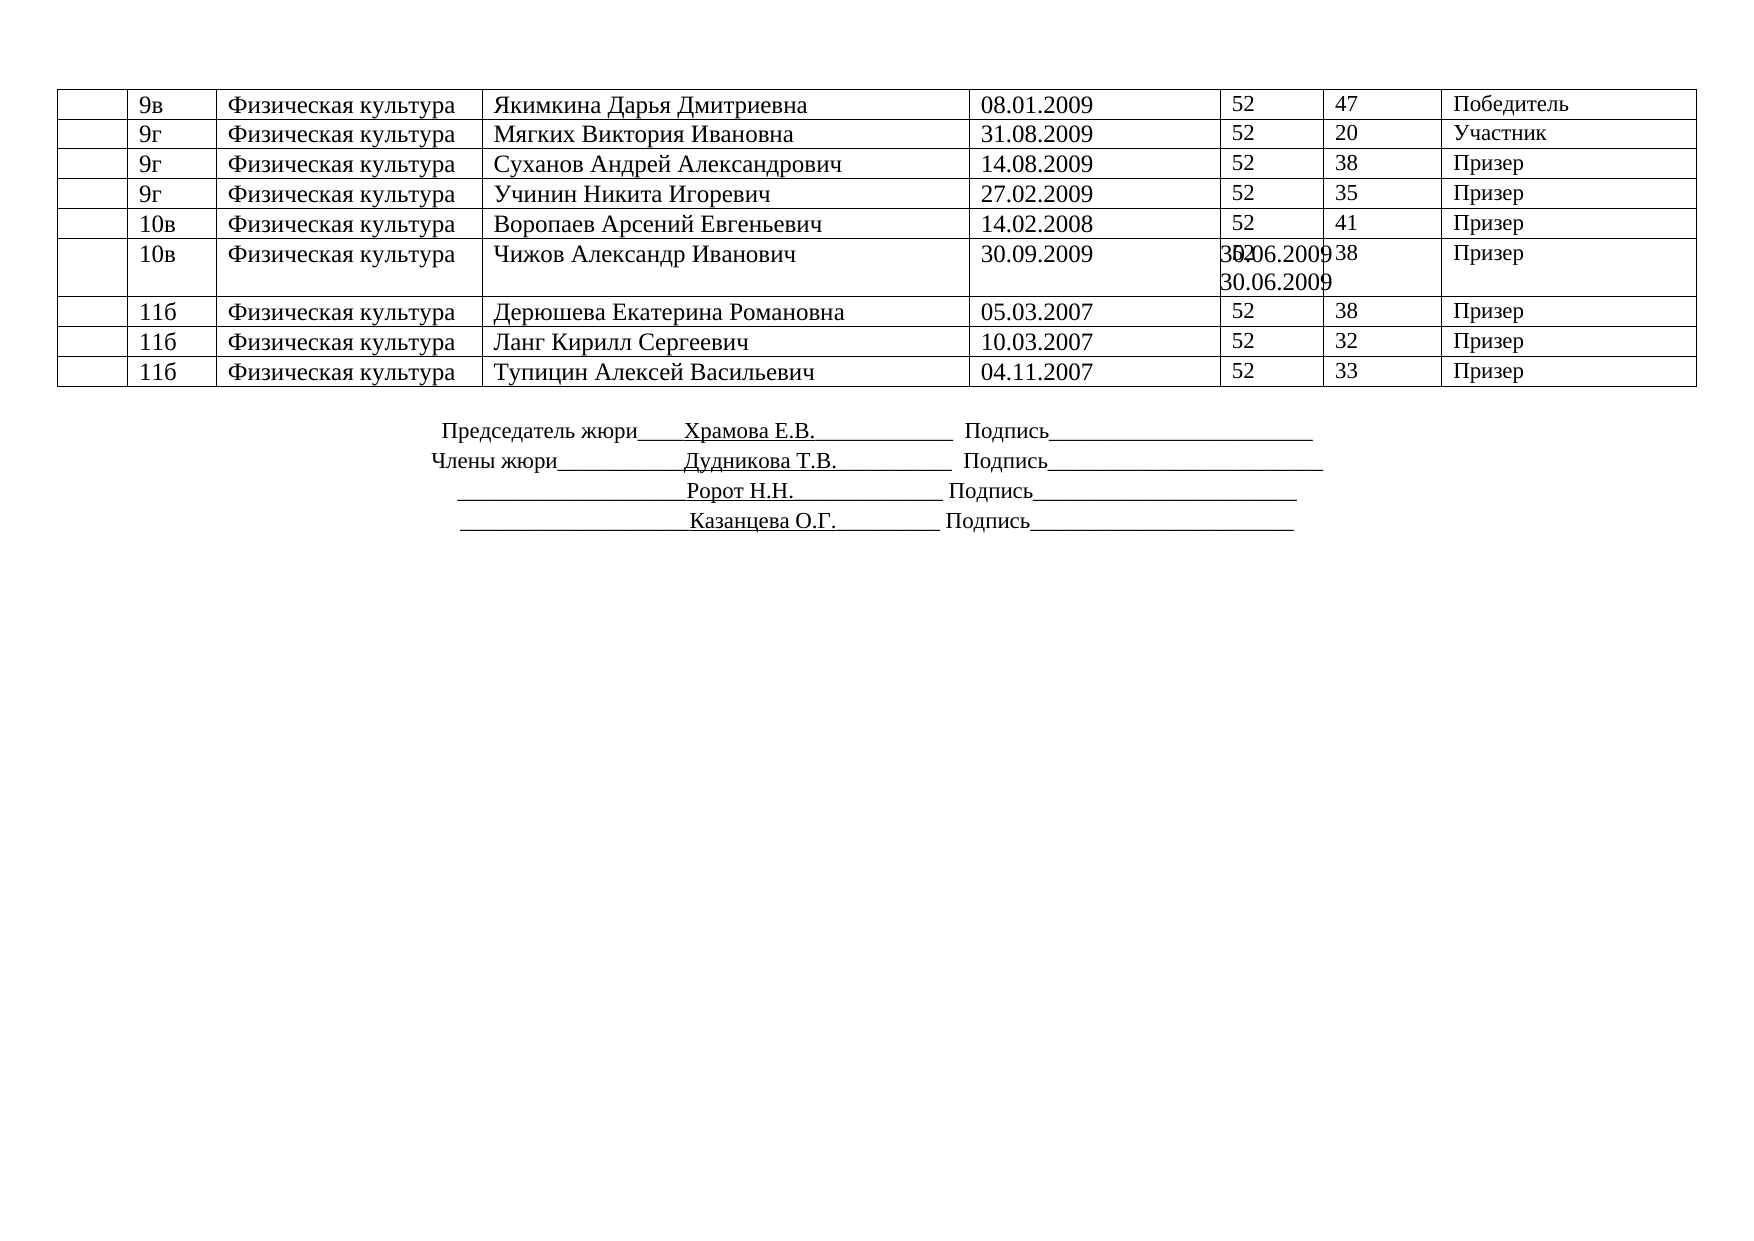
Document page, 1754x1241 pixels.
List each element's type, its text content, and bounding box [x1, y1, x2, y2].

table_cell 31.08.2009 [970, 120, 1220, 148]
table_cell 08.01.2009 [970, 90, 1220, 118]
table_cell Физическая культура [217, 149, 482, 178]
table_cell Физическая культура [217, 179, 482, 208]
table_cell 9г [128, 179, 216, 208]
table_cell 14.08.2009 [970, 149, 1220, 178]
table_cell 41 [1324, 209, 1441, 238]
table_cell 11б [128, 357, 216, 386]
table_cell 52 [1221, 297, 1323, 326]
table_cell 10в [128, 209, 216, 238]
table_cell 38 [1324, 297, 1441, 326]
table_cell [58, 297, 127, 326]
table_cell [58, 327, 127, 356]
table_cell Тупицин Алексей Васильевич [483, 357, 969, 386]
table_cell 32 [1324, 327, 1441, 356]
table_cell 14.02.2008 [970, 209, 1220, 238]
table_cell 52 [1221, 149, 1323, 178]
text ____________________Казанцева О.Г._________ Подпись_______________________ [118, 507, 1636, 534]
table_cell 38 [1324, 149, 1441, 178]
table_cell Призер [1442, 327, 1696, 356]
table_cell [58, 357, 127, 386]
table_cell Суханов Андрей Александрович [483, 149, 969, 178]
table_cell 9в [128, 90, 216, 118]
text ____________________Ророт Н.Н._____________ Подпись_______________________ [118, 477, 1636, 503]
table_cell Дерюшева Екатерина Романовна [483, 297, 969, 326]
table_cell Призер [1442, 297, 1696, 326]
table_cell [58, 120, 127, 148]
table_cell 52 [1221, 239, 1323, 296]
table_cell 04.11.2007 [970, 357, 1220, 386]
table_cell Призер [1442, 239, 1696, 296]
table_cell Мягких Виктория Ивановна [483, 120, 969, 148]
table_cell Физическая культура [217, 120, 482, 148]
table_cell 11б [128, 297, 216, 326]
table_cell [58, 209, 127, 238]
table_cell 52 [1221, 120, 1323, 148]
table_cell Призер [1442, 209, 1696, 238]
table_cell 9г [128, 149, 216, 178]
table_cell 10.03.2007 [970, 327, 1220, 356]
table_cell 30.09.2009 30.06.2009 30.06.2009 [970, 239, 1220, 296]
table_cell Физическая культура [217, 327, 482, 356]
table_cell 47 [1324, 90, 1441, 118]
table_cell 10в [128, 239, 216, 296]
table_cell Победитель [1442, 90, 1696, 118]
table_cell [58, 149, 127, 178]
table_cell 20 [1324, 120, 1441, 148]
text Члены жюри___________Дудникова Т.В.__________ Подпись________________________ [118, 447, 1636, 473]
table_cell 33 [1324, 357, 1441, 386]
table_cell Призер [1442, 149, 1696, 178]
table_cell 52 [1221, 209, 1323, 238]
table_cell 35 [1324, 179, 1441, 208]
text Председатель жюри____Храмова Е.В.____________ Подпись_______________________ [118, 417, 1636, 443]
table_cell 9г [128, 120, 216, 148]
table_cell 52 [1221, 90, 1323, 118]
table_cell [58, 90, 127, 118]
table_cell Участник [1442, 120, 1696, 148]
table_cell Призер [1442, 179, 1696, 208]
table_cell 11б [128, 327, 216, 356]
table_cell Чижов Александр Иванович [483, 239, 969, 296]
table_cell Учинин Никита Игоревич [483, 179, 969, 208]
table_cell 27.02.2009 [970, 179, 1220, 208]
table_cell Физическая культура [217, 209, 482, 238]
table_cell Физическая культура [217, 357, 482, 386]
table_cell [58, 179, 127, 208]
table_cell Призер [1442, 357, 1696, 386]
table_cell 05.03.2007 [970, 297, 1220, 326]
table_cell Физическая культура [217, 239, 482, 296]
table_cell 52 [1221, 327, 1323, 356]
table_cell Ланг Кирилл Сергеевич [483, 327, 969, 356]
table_cell 38 [1324, 239, 1441, 296]
table_cell 52 [1221, 357, 1323, 386]
table_cell Воропаев Арсений Евгеньевич [483, 209, 969, 238]
table_cell Якимкина Дарья Дмитриевна [483, 90, 969, 118]
table_cell Физическая культура [217, 297, 482, 326]
table_cell 52 [1221, 179, 1323, 208]
table_cell [58, 239, 127, 296]
table_cell Физическая культура [217, 90, 482, 118]
